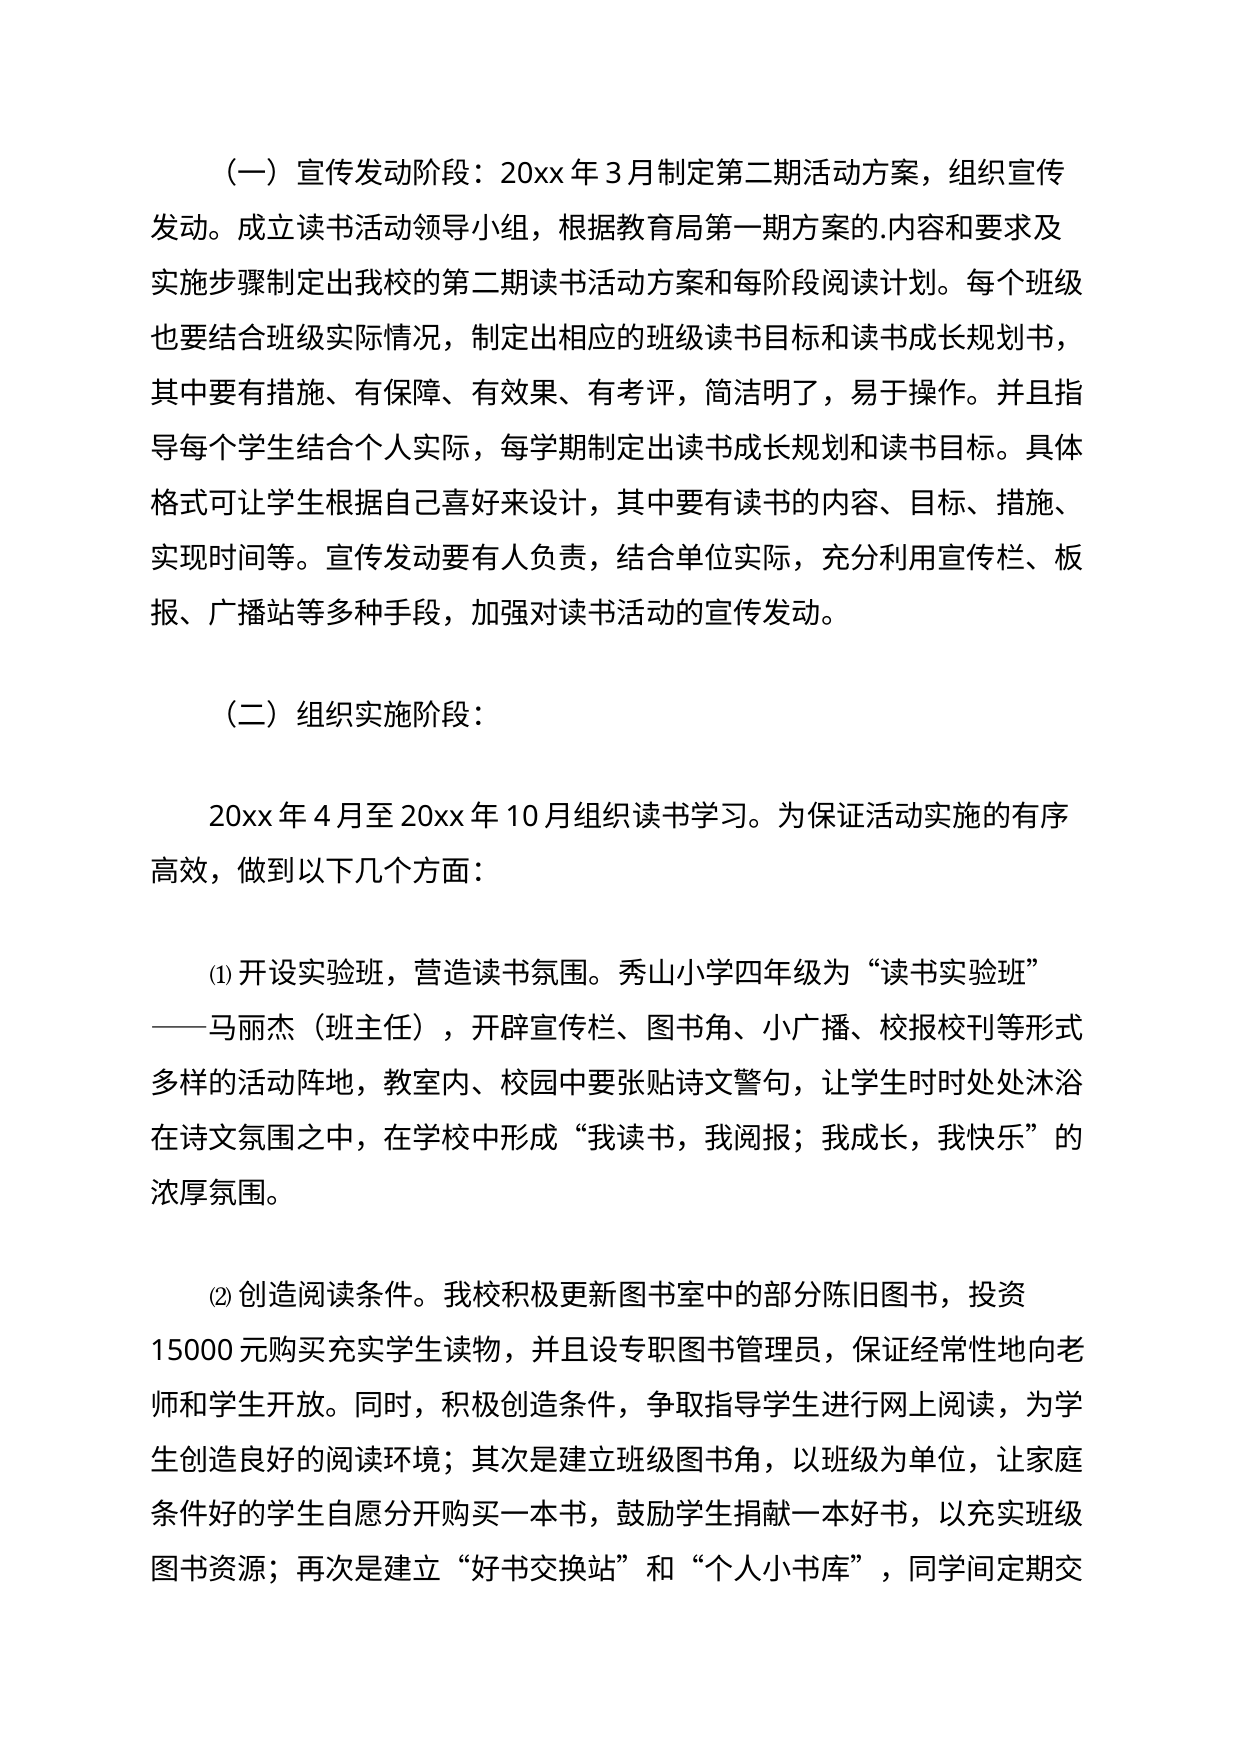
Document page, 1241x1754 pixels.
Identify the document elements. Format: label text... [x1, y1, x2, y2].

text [150, 1271, 1090, 1588]
text （一）宣传发动阶段：20xx年3月制定第二期活动方案，组织宣传发动。成立读书活动领导小组，根据教育局第一期方案的.内容和要求及实施步骤制定出我校的第二期读书活动方案和每阶段阅读计划。每个班级也要结合班级实际情况，制定出相应的班级读书目标和读书成长规划书，其中要有措施、有保障、有效果、有考评，简洁明了，易于操作。并且指导每个学生结合个人实际，每学期制定出读书成长规划和读书目标。具体格式可让学生根据自己喜好来设计，其中要有读书的内容、目标、措施、实现时间等。宣传发动要有人负责，结合单位实际，充分利用宣传栏、板报、广播站等多种手段，加强对读书活动的宣传发动。 [150, 150, 1090, 632]
text 20xx年4月至20xx年10月组织读书学习。为保证活动实施的有序高效，做到以下几个方面： [150, 793, 1090, 890]
text ⑴开设实验班，营造读书氛围。秀山小学四年级为“读书实验班”——马丽杰（班主任），开辟宣传栏、图书角、小广播、校报校刊等形式多样的活动阵地，教室内、校园中要张贴诗文警句，让学生时时处处沐浴在诗文氛围之中，在学校中形成“我读书，我阅报；我成长，我快乐”的浓厚氛围。 [150, 950, 1090, 1212]
text （二）组织实施阶段： [150, 691, 1090, 733]
